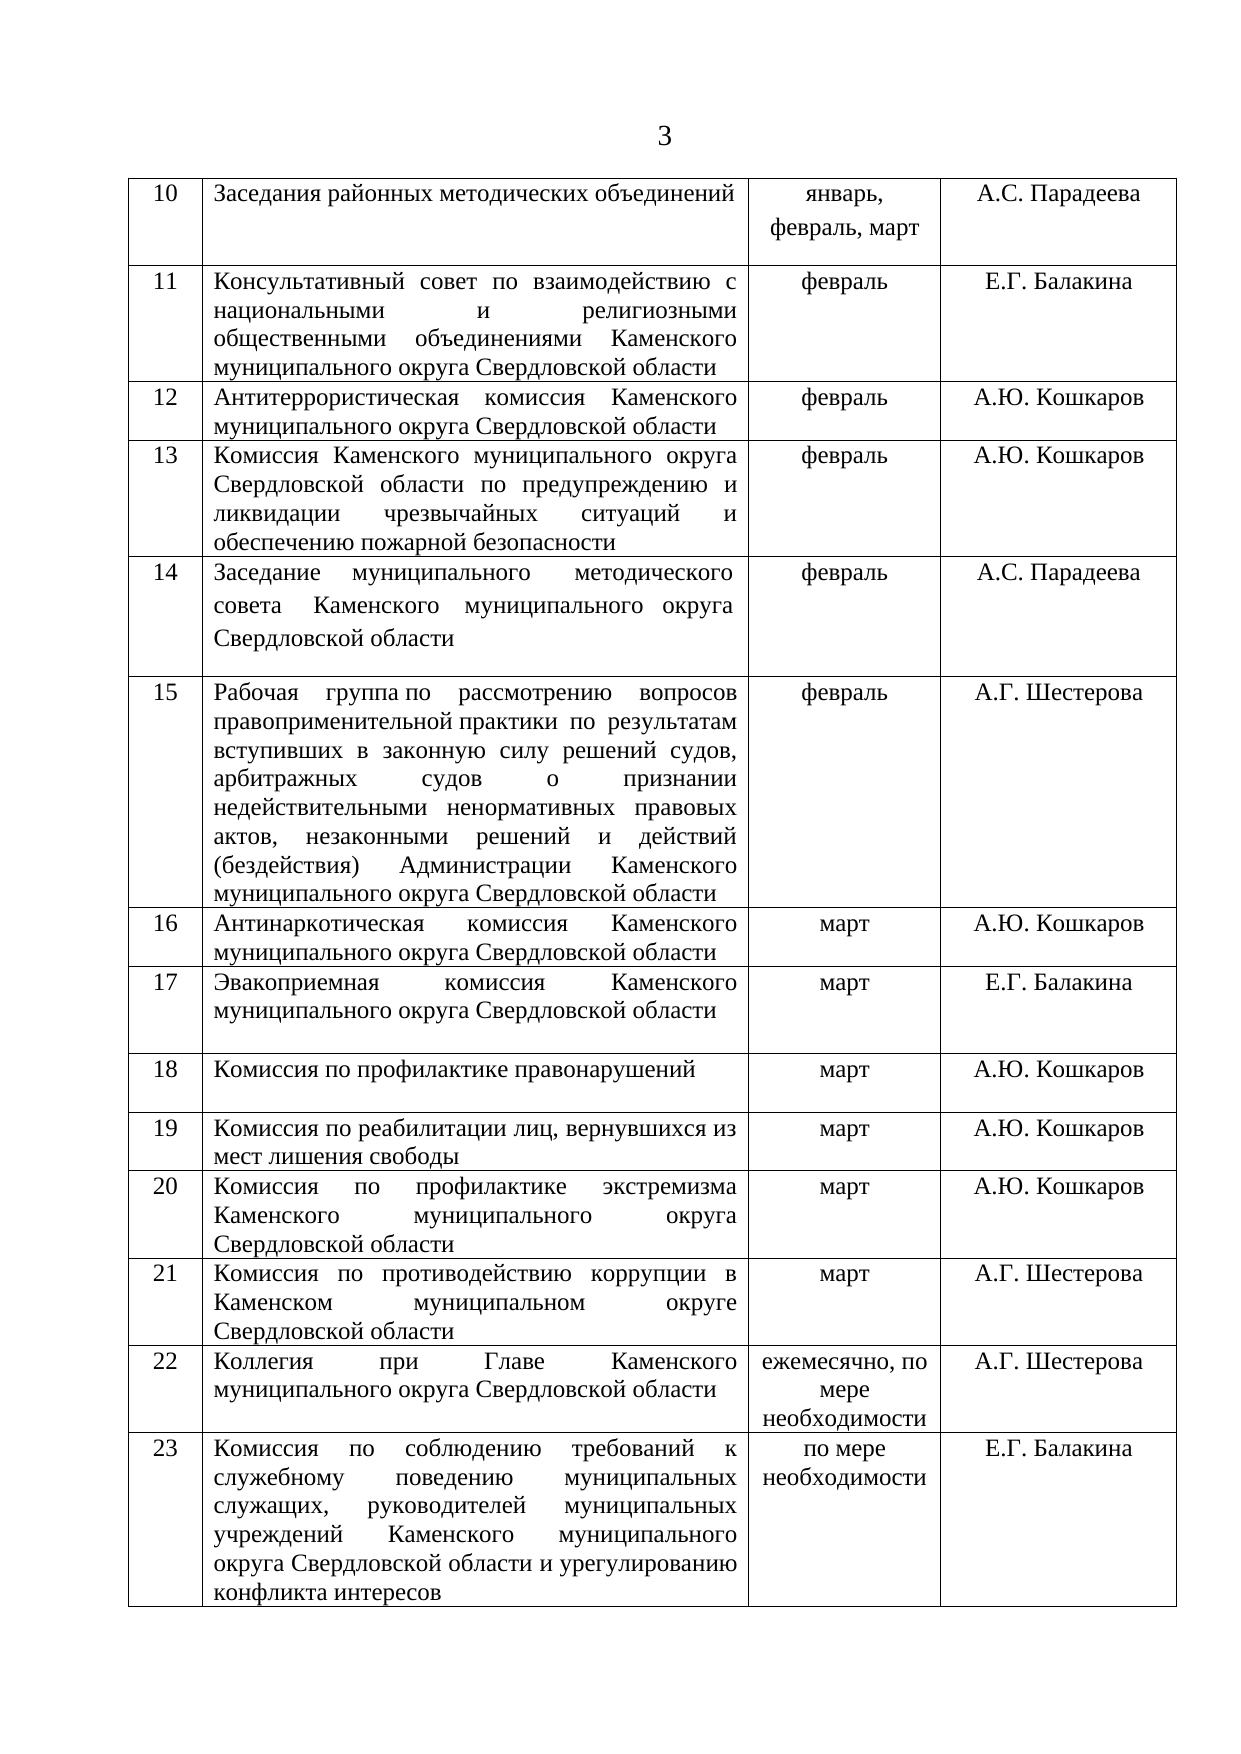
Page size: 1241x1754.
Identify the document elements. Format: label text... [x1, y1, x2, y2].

table_cell Заседание муниципального методического совета Каменского муниципального округа Свердловской области [203, 557, 748, 676]
table_cell 16 [129, 908, 202, 966]
table_cell А.Г. Шестерова [941, 677, 1176, 907]
table_cell А.Г. Шестерова [941, 1259, 1176, 1345]
table_cell 12 [129, 382, 202, 439]
table_cell 17 [129, 967, 202, 1053]
table_cell 13 [129, 441, 202, 556]
text 3 [177, 118, 1152, 152]
table_cell 19 [129, 1113, 202, 1170]
table_cell март [749, 908, 940, 966]
table_cell Консультативный совет по взаимодействию с национальными и религиозными общественными объединениями Каменского муниципального округа Свердловской области [203, 266, 748, 381]
table_cell 21 [129, 1259, 202, 1345]
table_header 10 [129, 179, 202, 265]
table_cell Е.Г. Балакина [941, 266, 1176, 381]
table_cell Комиссия Каменского муниципального округа Свердловской области по предупреждению и ликвидации чрезвычайных ситуаций и обеспечению пожарной безопасности [203, 441, 748, 556]
table_header А.С. Парадеева [941, 179, 1176, 265]
table_cell Антитеррористическая комиссия Каменского муниципального округа Свердловской области [203, 382, 748, 439]
table_cell февраль [749, 382, 940, 439]
table_cell март [749, 967, 940, 1053]
table_cell Е.Г. Балакина [941, 1433, 1176, 1606]
table_cell А.Ю. Кошкаров [941, 1054, 1176, 1112]
table_cell март [749, 1113, 940, 1170]
table_cell А.Ю. Кошкаров [941, 1171, 1176, 1257]
table_cell март [749, 1171, 940, 1257]
table_cell 11 [129, 266, 202, 381]
table_cell февраль [749, 557, 940, 676]
table_cell март [749, 1259, 940, 1345]
table_cell Комиссия по реабилитации лиц, вернувшихся из мест лишения свободы [203, 1113, 748, 1170]
table_cell Рабочая группа по рассмотрению вопросов правоприменительной практики по результатам вступивших в законную силу решений судов, арбитражных судов о признании недействительными ненормативных правовых актов, незаконными решений и действий (бездействия) Администрации Каменского муниципального округа Свердловской области [203, 677, 748, 907]
table_cell февраль [749, 677, 940, 907]
table_cell Комиссия по противодействию коррупции в Каменском муниципальном округе Свердловской области [203, 1259, 748, 1345]
table_cell 15 [129, 677, 202, 907]
table_header январь, февраль, март [749, 179, 940, 265]
table_cell Е.Г. Балакина [941, 967, 1176, 1053]
table_cell по мере необходимости [749, 1433, 940, 1606]
table_cell А.Ю. Кошкаров [941, 441, 1176, 556]
table_cell Комиссия по соблюдению требований к служебному поведению муниципальных служащих, руководителей муниципальных учреждений Каменского муниципального округа Свердловской области и урегулированию конфликта интересов [203, 1433, 748, 1606]
table_cell 23 [129, 1433, 202, 1606]
table_cell март [749, 1054, 940, 1112]
table_cell 14 [129, 557, 202, 676]
table_cell Антинаркотическая комиссия Каменского муниципального округа Свердловской области [203, 908, 748, 966]
table_cell А.С. Парадеева [941, 557, 1176, 676]
table_cell 18 [129, 1054, 202, 1112]
table_cell Комиссия по профилактике экстремизма Каменского муниципального округа Свердловской области [203, 1171, 748, 1257]
table_cell февраль [749, 266, 940, 381]
table_cell 22 [129, 1346, 202, 1432]
table_cell А.Г. Шестерова [941, 1346, 1176, 1432]
table_cell 20 [129, 1171, 202, 1257]
table_cell А.Ю. Кошкаров [941, 908, 1176, 966]
table_cell А.Ю. Кошкаров [941, 382, 1176, 439]
table_cell ежемесячно, по мере необходимости [749, 1346, 940, 1432]
table_cell Коллегия при Главе Каменского муниципального округа Свердловской области [203, 1346, 748, 1432]
table_header Заседания районных методических объединений [203, 179, 748, 265]
table_cell Комиссия по профилактике правонарушений [203, 1054, 748, 1112]
table_cell февраль [749, 441, 940, 556]
table_cell А.Ю. Кошкаров [941, 1113, 1176, 1170]
table_cell Эвакоприемная комиссия Каменского муниципального округа Свердловской области [203, 967, 748, 1053]
